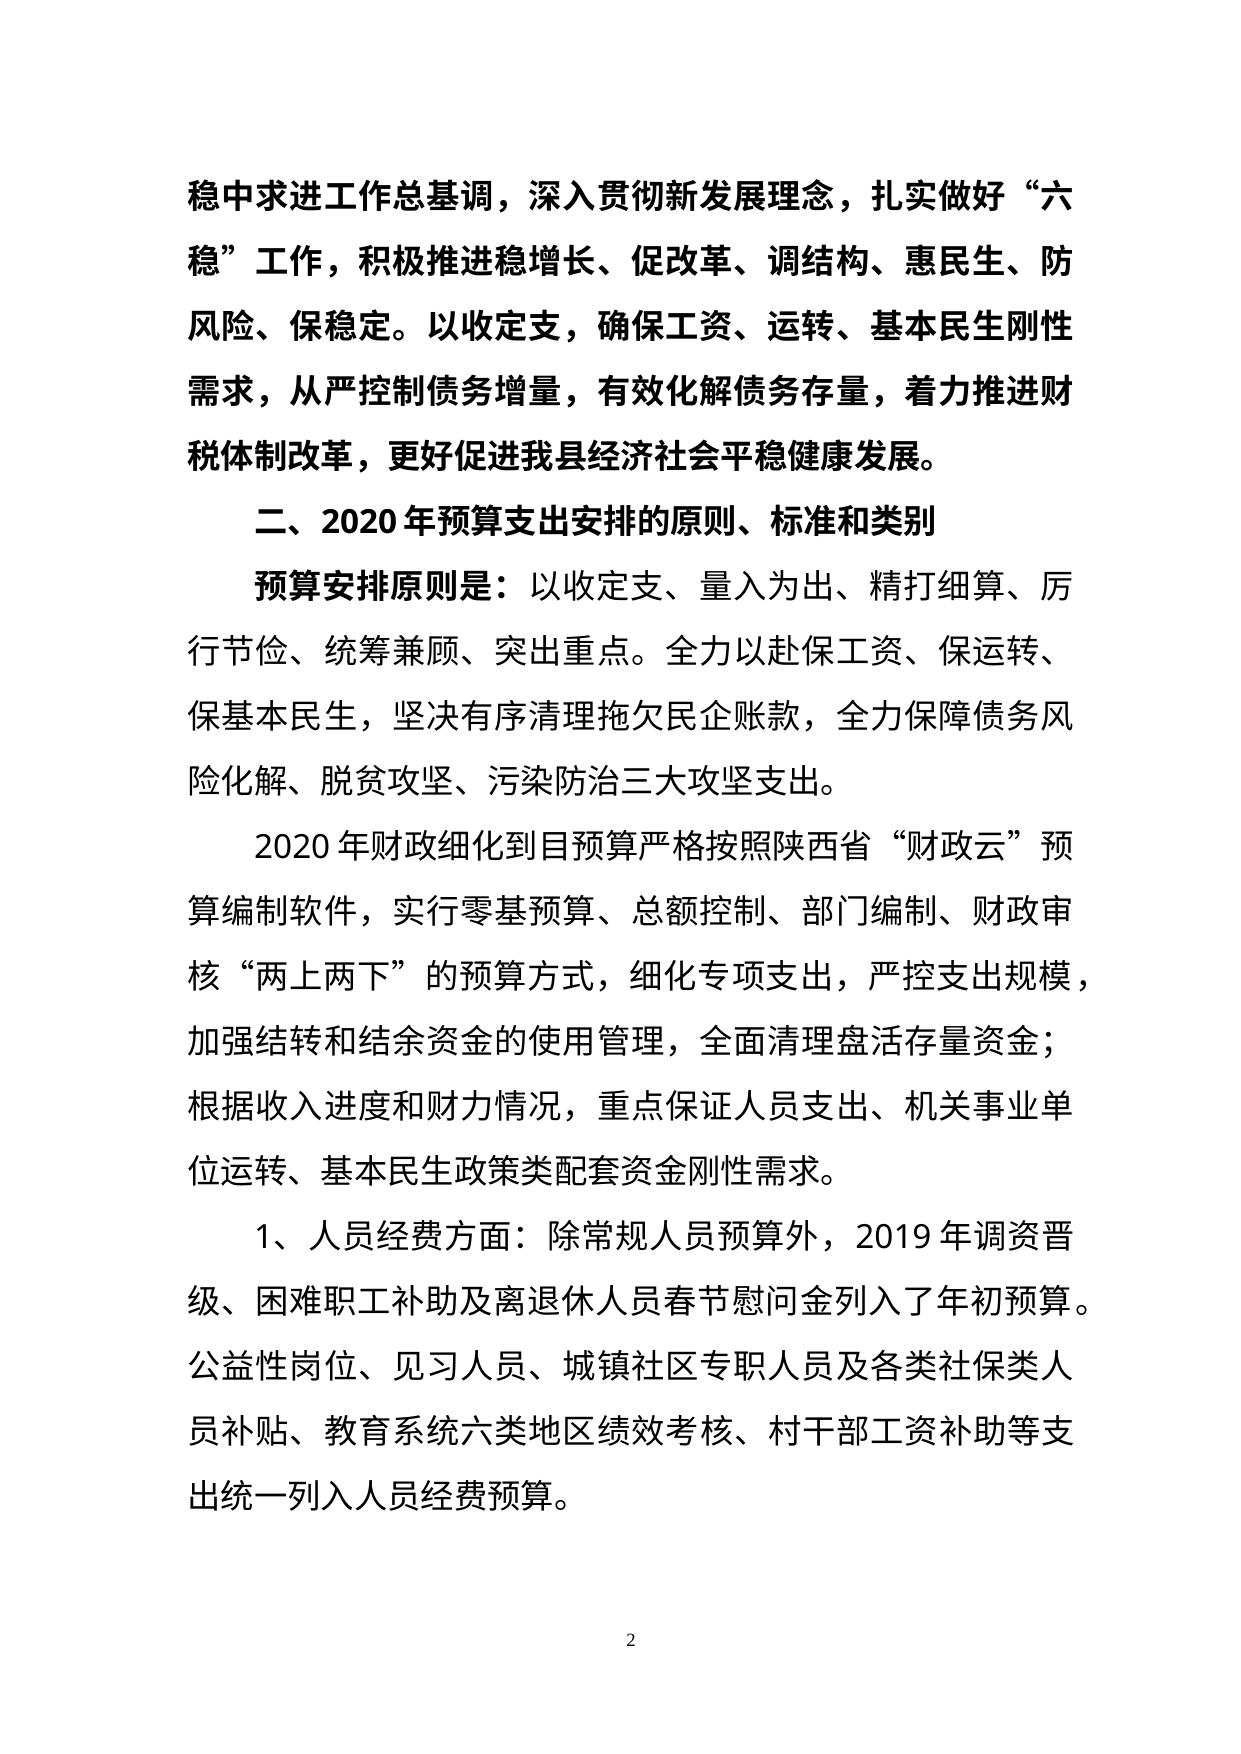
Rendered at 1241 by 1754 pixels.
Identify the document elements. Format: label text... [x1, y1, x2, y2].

text 预算安排原则是：以收定支、量入为出、精打细算、厉行节俭、统筹兼顾、突出重点。全力以赴保工资、保运转、保基本民生，坚决有序清理拖欠民企账款，全力保障债务风险化解、脱贫攻坚、污染防治三大攻坚支出。 [187, 552, 1075, 812]
text 2020年财政细化到目预算严格按照陕西省“财政云”预算编制软件，实行零基预算、总额控制、部门编制、财政审核“两上两下”的预算方式，细化专项支出，严控支出规模，加强结转和结余资金的使用管理，全面清理盘活存量资金；根据收入进度和财力情况，重点保证人员支出、机关事业单位运转、基本民生政策类配套资金刚性需求。 [187, 812, 1075, 1202]
text 1、人员经费方面：除常规人员预算外，2019年调资晋级、困难职工补助及离退休人员春节慰问金列入了年初预算。公益性岗位、见习人员、城镇社区专职人员及各类社保类人员补贴、教育系统六类地区绩效考核、村干部工资补助等支出统一列入人员经费预算。 [187, 1202, 1075, 1589]
text 二、2020年预算支出安排的原则、标准和类别 [187, 487, 1075, 552]
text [187, 162, 1075, 487]
